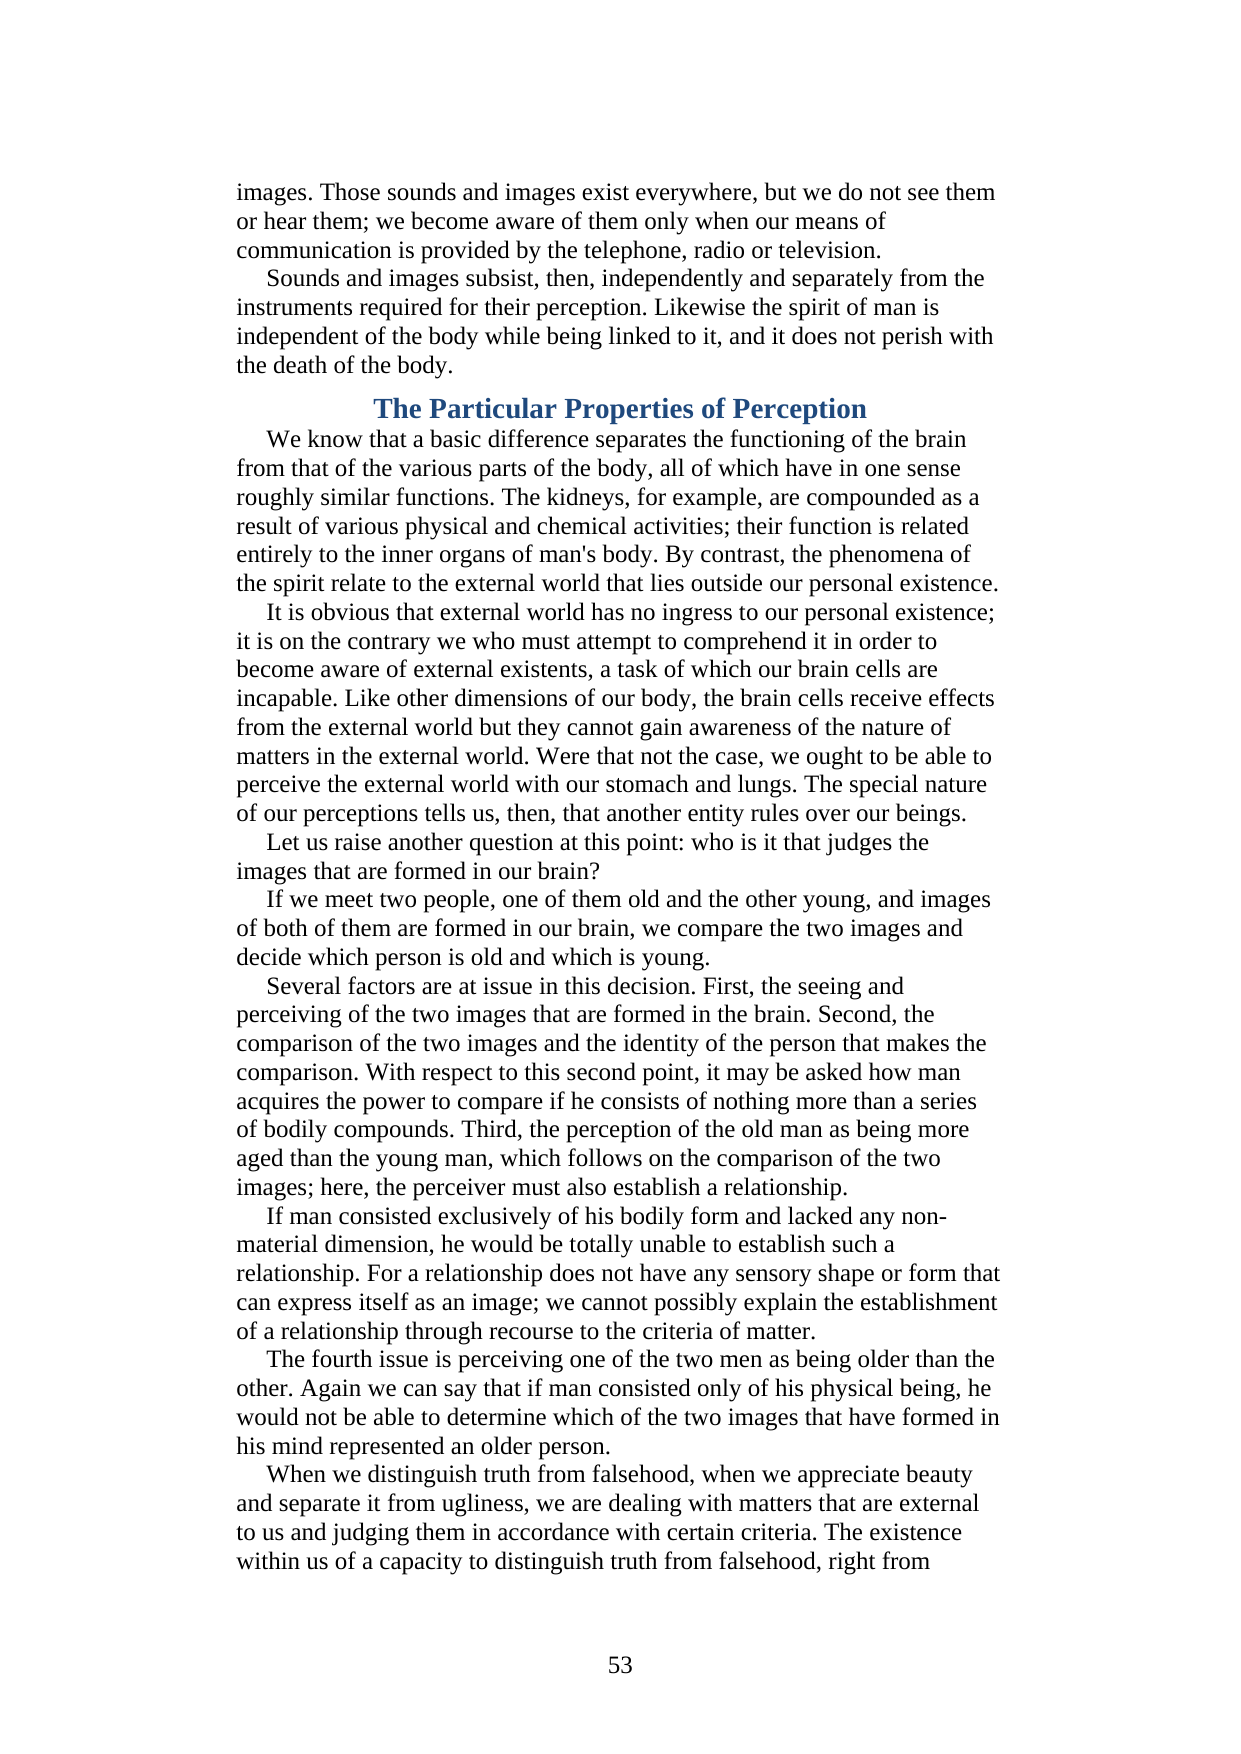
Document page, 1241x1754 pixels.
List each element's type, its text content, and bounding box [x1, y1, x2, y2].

text We know that a basic difference separates the functioning of the brain from that of the various parts of the body, all of which have in one sense roughly similar functions. The kidneys, for example, are compounded as a result of various physical and chemical activities; their function is related entirely to the inner organs of man's body. By contrast, the phenomena of the spirit relate to the external world that lies outside our personal existence. [236, 424, 1004, 597]
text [236, 177, 1004, 263]
text It is obvious that external world has no ingress to our personal existence; it is on the contrary we who must attempt to comprehend it in order to become aware of external existents, a task of which our brain cells are incapable. Like other dimensions of our body, the brain cells receive effects from the external world but they cannot gain awareness of the nature of matters in the external world. Were that not the case, we ought to be able to perceive the external world with our stomach and lungs. The special nature of our perceptions tells us, then, that another entity rules over our beings. [236, 597, 1004, 827]
text If we meet two people, one of them old and the other young, and images of both of them are formed in our brain, we compare the two images and decide which person is old and which is young. [236, 884, 1004, 971]
text Sounds and images subsist, then, independently and separately from the instruments required for their perception. Likewise the spirit of man is independent of the body while being linked to it, and it does not perish with the death of the body. [236, 263, 1004, 378]
text Let us raise another question at this point: who is it that judges the images that are formed in our brain? [236, 827, 1004, 884]
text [236, 1459, 1004, 1574]
text The fourth issue is perceiving one of the two men as being older than the other. Again we can say that if man consisted only of his physical being, he would not be able to determine which of the two images that have formed in his mind represented an older person. [236, 1344, 1004, 1459]
text Several factors are at issue in this decision. First, the seeing and perceiving of the two images that are formed in the brain. Second, the comparison of the two images and the identity of the person that makes the comparison. With respect to this second point, it may be asked how man acquires the power to compare if he consists of nothing more than a series of bodily compounds. Third, the perception of the old man as being more aged than the young man, which follows on the comparison of the two images; here, the perceiver must also establish a relationship. [236, 971, 1004, 1201]
text If man consisted exclusively of his bodily form and lacked any non-material dimension, he would be totally unable to establish such a relationship. For a relationship does not have any sensory shape or form that can express itself as an image; we cannot possibly explain the establishment of a relationship through recourse to the criteria of matter. [236, 1201, 1004, 1344]
subtitle The Particular Properties of Perception [236, 391, 1004, 424]
